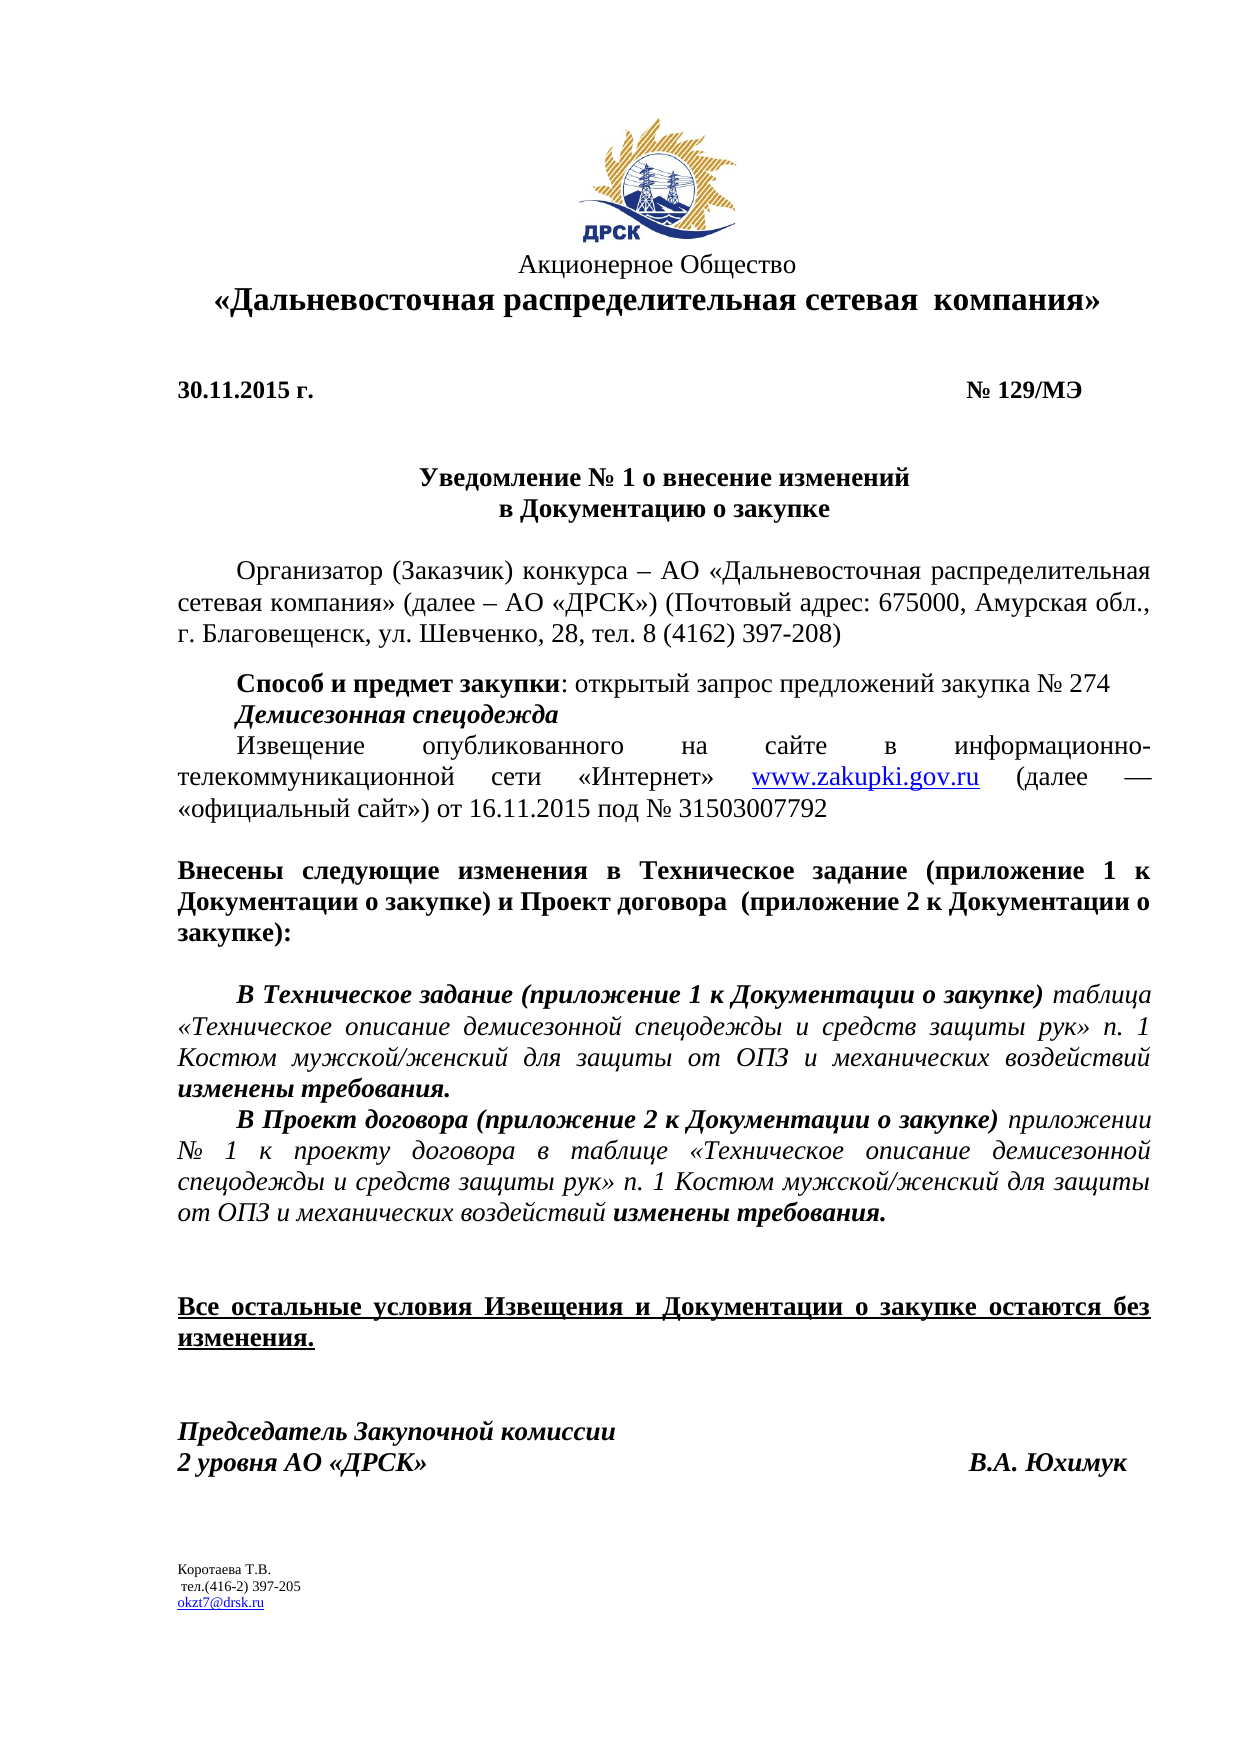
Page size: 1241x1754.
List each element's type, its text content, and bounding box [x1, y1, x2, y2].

text в Документацию о закупке [177, 492, 1152, 523]
list Все остальные условия Извещения и Документации о закупке остаются без изменения. [177, 1290, 1152, 1352]
subtitle Акционерное Общество [177, 248, 1137, 279]
list В Техническое задание (приложение 1 к Документации о закупке) таблица «Техническое описание демисезонной спецодежды и средств защиты рук» п. 1 Костюм мужской/женский для защиты от ОПЗ и механических воздействий изменены требования. [177, 978, 1152, 1103]
text «Дальневосточная распределительная сетевая компания» [177, 279, 1137, 317]
picture [577, 118, 737, 248]
text Председатель Закупочной комиссии [177, 1414, 1152, 1446]
list Демисезонная спецодежда [177, 698, 1152, 729]
text тел.(416-2) 397-205 [177, 1577, 1152, 1594]
list Способ и предмет закупки: открытый запрос предложений закупка № 274 [177, 667, 1152, 698]
text okzt7@drsk.ru [177, 1594, 1152, 1611]
list Внесены следующие изменения в Техническое задание (приложение 1 к Документации о закупке) и Проект договора (приложение 2 к Документации о закупке): [177, 854, 1152, 947]
text 2 уровня АО «ДРСК» В.А. Юхимук [177, 1446, 1152, 1477]
text Уведомление № 1 о внесение изменений [177, 461, 1152, 492]
list Организатор (Заказчик) конкурса – АО «Дальневосточная распределительная сетевая компания» (далее – АО «ДРСК») (Почтовый адрес: 675000, Амурская обл., г. Благовещенск, ул. Шевченко, 28, тел. 8 (4162) 397-208) [177, 554, 1152, 648]
list Извещение опубликованного на сайте в информационно-телекоммуникационной сети «Интернет» www.zakupki.gov.ru (далее — «официальный сайт») от 16.11.2015 под № 31503007792 [177, 729, 1152, 823]
text Коротаева Т.В. [177, 1561, 1152, 1577]
list В Проект договора (приложение 2 к Документации о закупке) приложении № 1 к проекту договора в таблице «Техническое описание демисезонной спецодежды и средств защиты рук» п. 1 Костюм мужской/женский для защиты от ОПЗ и механических воздействий изменены требования. [177, 1103, 1152, 1228]
text 30.11.2015 г. № 129/МЭ [177, 375, 1152, 403]
